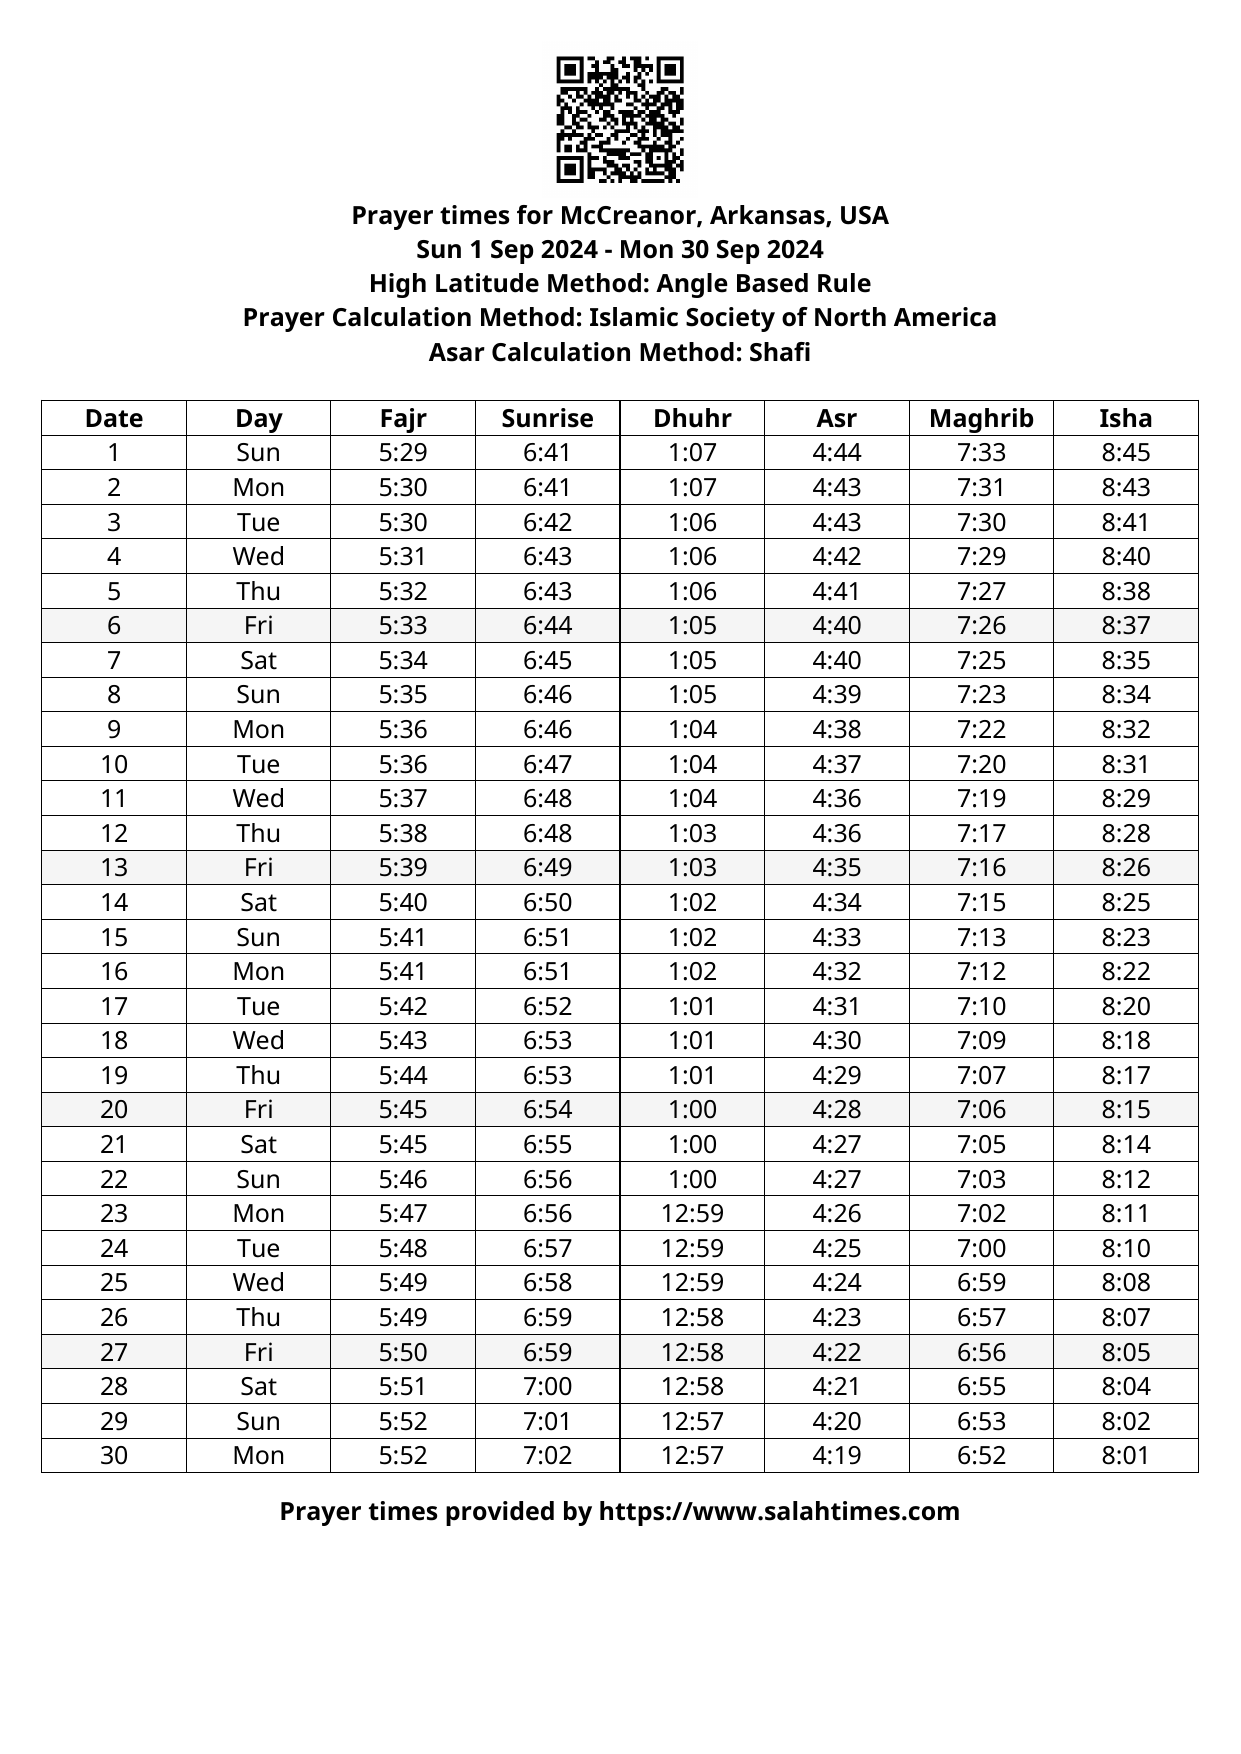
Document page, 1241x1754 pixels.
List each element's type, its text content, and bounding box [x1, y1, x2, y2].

table_cell Mon [187, 470, 330, 504]
table_cell 8:18 [1054, 1024, 1198, 1057]
table_cell 24 [42, 1231, 186, 1264]
table_cell 8:31 [1054, 747, 1198, 780]
table_cell 7:00 [476, 1369, 619, 1403]
table_cell 4:19 [765, 1439, 909, 1472]
table_cell 6:48 [476, 781, 619, 815]
table_cell 1:07 [621, 436, 764, 469]
table_cell 12:58 [621, 1369, 764, 1403]
table_cell 7:02 [910, 1196, 1053, 1230]
table_cell 8:43 [1054, 470, 1198, 504]
table_cell 8:15 [1054, 1093, 1198, 1126]
table_cell 8:29 [1054, 781, 1198, 815]
table_cell 7:25 [910, 643, 1053, 677]
table_cell 4 [42, 539, 186, 573]
table_cell 18 [42, 1024, 186, 1057]
table_cell 1:01 [621, 1024, 764, 1057]
table_cell 5:40 [331, 885, 475, 919]
table_cell 4:33 [765, 920, 909, 953]
text Prayer times for McCreanor, Arkansas, USA [42, 198, 1198, 232]
table_cell 8:07 [1054, 1300, 1198, 1334]
table_cell 1:02 [621, 920, 764, 953]
table_cell 7:06 [910, 1093, 1053, 1126]
table_cell Thu [187, 1300, 330, 1334]
table_cell 6:48 [476, 816, 619, 849]
table_cell 1:06 [621, 574, 764, 607]
table_cell 8 [42, 678, 186, 711]
table_cell 4:26 [765, 1196, 909, 1230]
table_cell 8:23 [1054, 920, 1198, 953]
table_cell 7:13 [910, 920, 1053, 953]
table_cell 7:27 [910, 574, 1053, 607]
table_header Dhuhr [621, 401, 764, 434]
table_cell 4:36 [765, 816, 909, 849]
table_cell 6:54 [476, 1093, 619, 1126]
table_cell 6:41 [476, 436, 619, 469]
table_cell 7:15 [910, 885, 1053, 919]
table_cell 11 [42, 781, 186, 815]
table_cell 6:51 [476, 920, 619, 953]
text Sun 1 Sep 2024 - Mon 30 Sep 2024 [42, 232, 1198, 266]
table_cell 7:00 [910, 1231, 1053, 1264]
table_cell Mon [187, 1196, 330, 1230]
table_cell 4:35 [765, 851, 909, 884]
table_cell 7:19 [910, 781, 1053, 815]
table_cell 6:43 [476, 574, 619, 607]
table_cell 6:52 [476, 989, 619, 1022]
table_cell 16 [42, 954, 186, 988]
table_cell Thu [187, 1058, 330, 1092]
table_cell Tue [187, 1231, 330, 1264]
table_cell 1:01 [621, 1058, 764, 1092]
picture [542, 41, 699, 198]
table_cell 12:59 [621, 1196, 764, 1230]
table_cell 8:26 [1054, 851, 1198, 884]
table_cell 6:46 [476, 712, 619, 746]
table_cell 4:27 [765, 1127, 909, 1161]
table_cell 6:43 [476, 539, 619, 573]
table_header Date [42, 401, 186, 434]
table_header Fajr [331, 401, 475, 434]
table_cell 4:44 [765, 436, 909, 469]
table_cell 7:07 [910, 1058, 1053, 1092]
table_cell 8:11 [1054, 1196, 1198, 1230]
table_cell 5:30 [331, 470, 475, 504]
table_cell 6:53 [476, 1024, 619, 1057]
table_cell 7:10 [910, 989, 1053, 1022]
table_cell 1:04 [621, 781, 764, 815]
table_header Maghrib [910, 401, 1053, 434]
table_cell 4:42 [765, 539, 909, 573]
table_cell 4:23 [765, 1300, 909, 1334]
table_cell 5:36 [331, 712, 475, 746]
table_cell 17 [42, 989, 186, 1022]
table_cell 23 [42, 1196, 186, 1230]
table_cell 1:01 [621, 989, 764, 1022]
table_cell 6:56 [910, 1335, 1053, 1368]
table_cell 6:42 [476, 505, 619, 538]
table_cell 8:14 [1054, 1127, 1198, 1161]
table_cell 9 [42, 712, 186, 746]
table_cell 7:29 [910, 539, 1053, 573]
table_cell 1:05 [621, 643, 764, 677]
table_cell 5:44 [331, 1058, 475, 1092]
table_cell 5:41 [331, 920, 475, 953]
table_cell 2 [42, 470, 186, 504]
table_cell 3 [42, 505, 186, 538]
table_cell 1:06 [621, 539, 764, 573]
table_cell 7:22 [910, 712, 1053, 746]
table_cell 5:32 [331, 574, 475, 607]
table_cell 4:41 [765, 574, 909, 607]
table_cell 6:55 [476, 1127, 619, 1161]
text Asar Calculation Method: Shafi [42, 334, 1198, 368]
table_cell 5:43 [331, 1024, 475, 1057]
table_cell 7:23 [910, 678, 1053, 711]
table_cell 7:30 [910, 505, 1053, 538]
table_cell 19 [42, 1058, 186, 1092]
table_cell 4:34 [765, 885, 909, 919]
text Prayer Calculation Method: Islamic Society of North America [42, 300, 1198, 334]
table_cell 5:34 [331, 643, 475, 677]
table_cell Sun [187, 436, 330, 469]
table_cell 6:59 [476, 1300, 619, 1334]
table_cell 1:04 [621, 747, 764, 780]
table_cell 5:46 [331, 1162, 475, 1195]
table_cell 8:32 [1054, 712, 1198, 746]
table_header Sunrise [476, 401, 619, 434]
table_cell 5:31 [331, 539, 475, 573]
table_cell 4:29 [765, 1058, 909, 1092]
table_cell Fri [187, 609, 330, 642]
table_cell 6:58 [476, 1266, 619, 1299]
table_cell 22 [42, 1162, 186, 1195]
table_cell 20 [42, 1093, 186, 1126]
table_cell 5:45 [331, 1093, 475, 1126]
table_cell 5:47 [331, 1196, 475, 1230]
table_cell 7:16 [910, 851, 1053, 884]
table_cell 4:22 [765, 1335, 909, 1368]
table_cell 5:30 [331, 505, 475, 538]
table_cell 5:38 [331, 816, 475, 849]
table_cell 8:25 [1054, 885, 1198, 919]
table_cell 6:51 [476, 954, 619, 988]
table_cell 8:05 [1054, 1335, 1198, 1368]
table_cell 4:36 [765, 781, 909, 815]
table_cell Sat [187, 1127, 330, 1161]
table_cell 1:00 [621, 1093, 764, 1126]
table_cell 5:36 [331, 747, 475, 780]
table_cell 6:47 [476, 747, 619, 780]
table_cell 6:50 [476, 885, 619, 919]
table_cell 7:17 [910, 816, 1053, 849]
table_cell 5:33 [331, 609, 475, 642]
table_cell 5:41 [331, 954, 475, 988]
table_cell 6:59 [476, 1335, 619, 1368]
table_cell Fri [187, 1335, 330, 1368]
table_cell 6:57 [910, 1300, 1053, 1334]
table_cell Sat [187, 643, 330, 677]
table_cell Sat [187, 1369, 330, 1403]
table_cell 10 [42, 747, 186, 780]
table_cell 1:00 [621, 1162, 764, 1195]
table_cell 1:00 [621, 1127, 764, 1161]
table_cell Wed [187, 539, 330, 573]
table_cell 12:58 [621, 1335, 764, 1368]
table_cell 5:35 [331, 678, 475, 711]
table_cell 4:43 [765, 505, 909, 538]
table_cell 6:59 [910, 1266, 1053, 1299]
table_cell Wed [187, 1024, 330, 1057]
table_cell 6:53 [476, 1058, 619, 1092]
table_cell 8:20 [1054, 989, 1198, 1022]
table_cell 5:29 [331, 436, 475, 469]
table_cell 8:28 [1054, 816, 1198, 849]
table_header Isha [1054, 401, 1198, 434]
table_cell 7:02 [476, 1439, 619, 1472]
table_cell 6:41 [476, 470, 619, 504]
table_cell 8:10 [1054, 1231, 1198, 1264]
table_cell 4:24 [765, 1266, 909, 1299]
table_cell 1:06 [621, 505, 764, 538]
table_cell 30 [42, 1439, 186, 1472]
table_cell 12:59 [621, 1266, 764, 1299]
table_cell 1:02 [621, 885, 764, 919]
table_cell 7:03 [910, 1162, 1053, 1195]
table_cell Fri [187, 1093, 330, 1126]
table_cell 6:49 [476, 851, 619, 884]
table_cell 5:39 [331, 851, 475, 884]
table_cell 7 [42, 643, 186, 677]
table_cell 8:37 [1054, 609, 1198, 642]
table_cell 6:44 [476, 609, 619, 642]
table_cell Mon [187, 712, 330, 746]
table_cell Wed [187, 781, 330, 815]
table_cell 21 [42, 1127, 186, 1161]
table_cell 4:37 [765, 747, 909, 780]
table_cell 5:49 [331, 1300, 475, 1334]
table_cell 5:45 [331, 1127, 475, 1161]
table_cell 5:48 [331, 1231, 475, 1264]
table_header Day [187, 401, 330, 434]
table_cell 8:04 [1054, 1369, 1198, 1403]
table_cell 7:09 [910, 1024, 1053, 1057]
table_cell 7:26 [910, 609, 1053, 642]
table_cell 8:02 [1054, 1404, 1198, 1437]
table_cell Thu [187, 574, 330, 607]
table_cell 8:45 [1054, 436, 1198, 469]
table_cell 6:52 [910, 1439, 1053, 1472]
table_cell 1:04 [621, 712, 764, 746]
table_cell 27 [42, 1335, 186, 1368]
table_cell 5:51 [331, 1369, 475, 1403]
table_cell Sun [187, 1404, 330, 1437]
table_cell 1:07 [621, 470, 764, 504]
table_cell 6:46 [476, 678, 619, 711]
table_cell 5:37 [331, 781, 475, 815]
table_cell 6:45 [476, 643, 619, 677]
table_cell 15 [42, 920, 186, 953]
table_cell 8:38 [1054, 574, 1198, 607]
table_cell 8:01 [1054, 1439, 1198, 1472]
table_cell 7:05 [910, 1127, 1053, 1161]
table_cell 14 [42, 885, 186, 919]
table_cell 1 [42, 436, 186, 469]
table_cell 4:20 [765, 1404, 909, 1437]
table_cell 4:31 [765, 989, 909, 1022]
table_cell 8:22 [1054, 954, 1198, 988]
text Prayer times provided by https://www.salahtimes.com [42, 1494, 1198, 1528]
table_cell Sun [187, 678, 330, 711]
table_cell 7:31 [910, 470, 1053, 504]
table_cell 12 [42, 816, 186, 849]
table_cell Tue [187, 505, 330, 538]
table_cell 5 [42, 574, 186, 607]
table_cell 8:12 [1054, 1162, 1198, 1195]
table_cell 4:25 [765, 1231, 909, 1264]
table_cell 4:38 [765, 712, 909, 746]
table_cell Mon [187, 1439, 330, 1472]
table_cell 7:01 [476, 1404, 619, 1437]
table_cell 25 [42, 1266, 186, 1299]
table_cell 8:17 [1054, 1058, 1198, 1092]
table_cell 6:56 [476, 1162, 619, 1195]
table_cell 4:40 [765, 643, 909, 677]
table_cell 6 [42, 609, 186, 642]
table_cell 5:50 [331, 1335, 475, 1368]
table_cell 4:43 [765, 470, 909, 504]
table_cell 4:27 [765, 1162, 909, 1195]
table_cell 29 [42, 1404, 186, 1437]
table_header Asr [765, 401, 909, 434]
table_cell 1:02 [621, 954, 764, 988]
table_cell Fri [187, 851, 330, 884]
table_cell Mon [187, 954, 330, 988]
table_cell 1:03 [621, 851, 764, 884]
table_cell 4:40 [765, 609, 909, 642]
table_cell 6:57 [476, 1231, 619, 1264]
table_cell 7:33 [910, 436, 1053, 469]
text High Latitude Method: Angle Based Rule [42, 266, 1198, 300]
table_cell 5:49 [331, 1266, 475, 1299]
table_cell 5:52 [331, 1439, 475, 1472]
table_cell 8:40 [1054, 539, 1198, 573]
table_cell 5:52 [331, 1404, 475, 1437]
table_cell 13 [42, 851, 186, 884]
table_cell Wed [187, 1266, 330, 1299]
table_cell 12:57 [621, 1439, 764, 1472]
table_cell Sun [187, 920, 330, 953]
table_cell 4:28 [765, 1093, 909, 1126]
table_cell 26 [42, 1300, 186, 1334]
table_cell 4:30 [765, 1024, 909, 1057]
table_cell Tue [187, 989, 330, 1022]
table_cell 8:41 [1054, 505, 1198, 538]
table_cell 4:32 [765, 954, 909, 988]
table_cell 12:59 [621, 1231, 764, 1264]
table_cell 1:05 [621, 678, 764, 711]
table_cell 6:56 [476, 1196, 619, 1230]
table_cell 8:08 [1054, 1266, 1198, 1299]
table_cell 1:05 [621, 609, 764, 642]
table_cell Sat [187, 885, 330, 919]
table_cell 6:53 [910, 1404, 1053, 1437]
table_cell 5:42 [331, 989, 475, 1022]
table_cell 12:57 [621, 1404, 764, 1437]
table_cell Tue [187, 747, 330, 780]
table_cell 1:03 [621, 816, 764, 849]
table_cell Sun [187, 1162, 330, 1195]
table_cell 28 [42, 1369, 186, 1403]
table_cell 8:35 [1054, 643, 1198, 677]
table_cell Thu [187, 816, 330, 849]
table_cell 4:39 [765, 678, 909, 711]
table_cell 4:21 [765, 1369, 909, 1403]
table_cell 7:12 [910, 954, 1053, 988]
table_cell 8:34 [1054, 678, 1198, 711]
table_cell 6:55 [910, 1369, 1053, 1403]
table_cell 7:20 [910, 747, 1053, 780]
table_cell 12:58 [621, 1300, 764, 1334]
